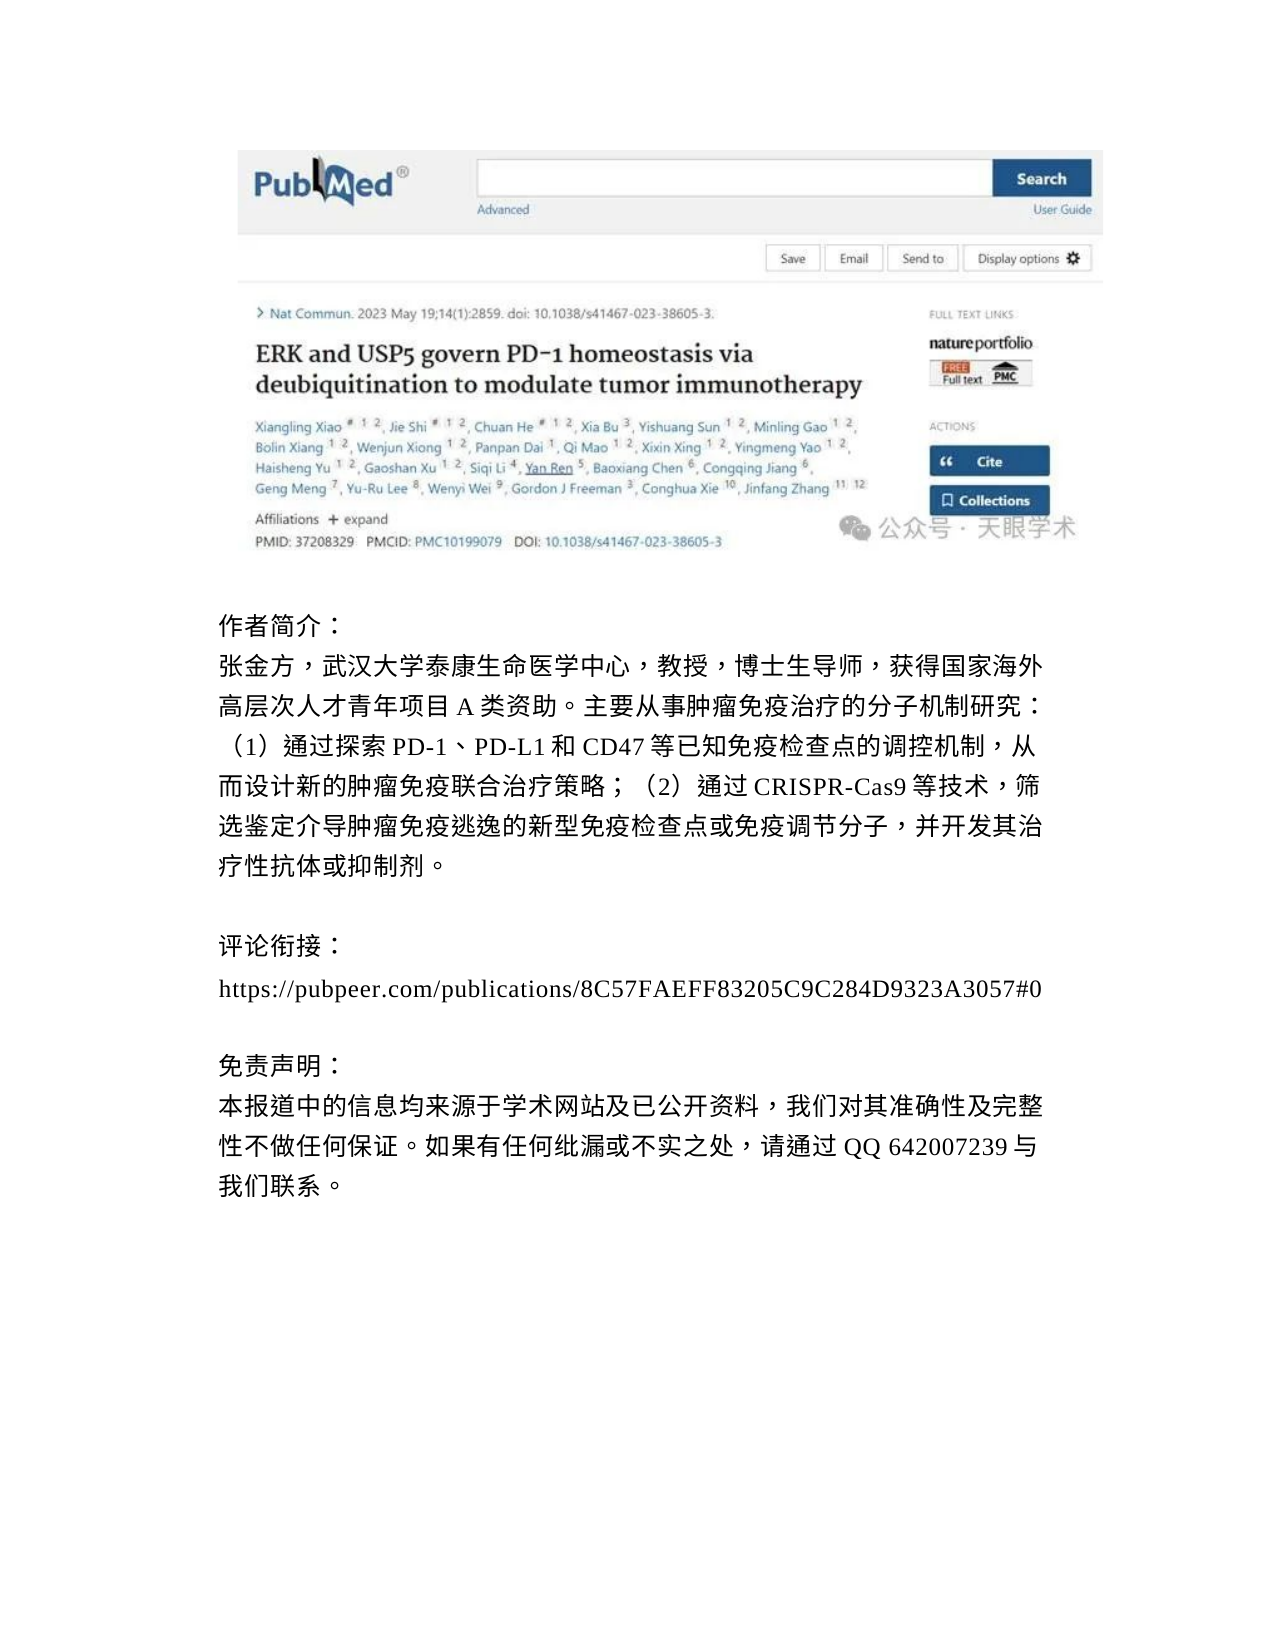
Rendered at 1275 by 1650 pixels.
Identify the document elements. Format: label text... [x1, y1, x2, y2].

text 作者简介： [219, 602, 1056, 642]
text 本报道中的信息均来源于学术网站及已公开资料，我们对其准确性及完整性不做任何保证。如果有任何纰漏或不实之处，请通过QQ 642007239与我们联系。 [219, 1082, 1056, 1202]
text 免责声明： [219, 1042, 1056, 1082]
picture [237, 150, 1104, 563]
text 张金方，武汉大学泰康生命医学中心，教授，博士生导师，获得国家海外高层次人才青年项目A类资助。主要从事肿瘤免疫治疗的分子机制研究：（1）通过探索PD-1、PD-L1和CD47等已知免疫检查点的调控机制，从而设计新的肿瘤免疫联合治疗策略；（2）通过CRISPR-Cas9等技术，筛选鉴定介导肿瘤免疫逃逸的新型免疫检查点或免疫调节分子，并开发其治疗性抗体或抑制剂。 [219, 642, 1056, 882]
text https://pubpeer.com/publications/8C57FAEFF83205C9C284D9323A3057#0 [219, 962, 1056, 1002]
text 评论衔接： [219, 922, 1056, 962]
